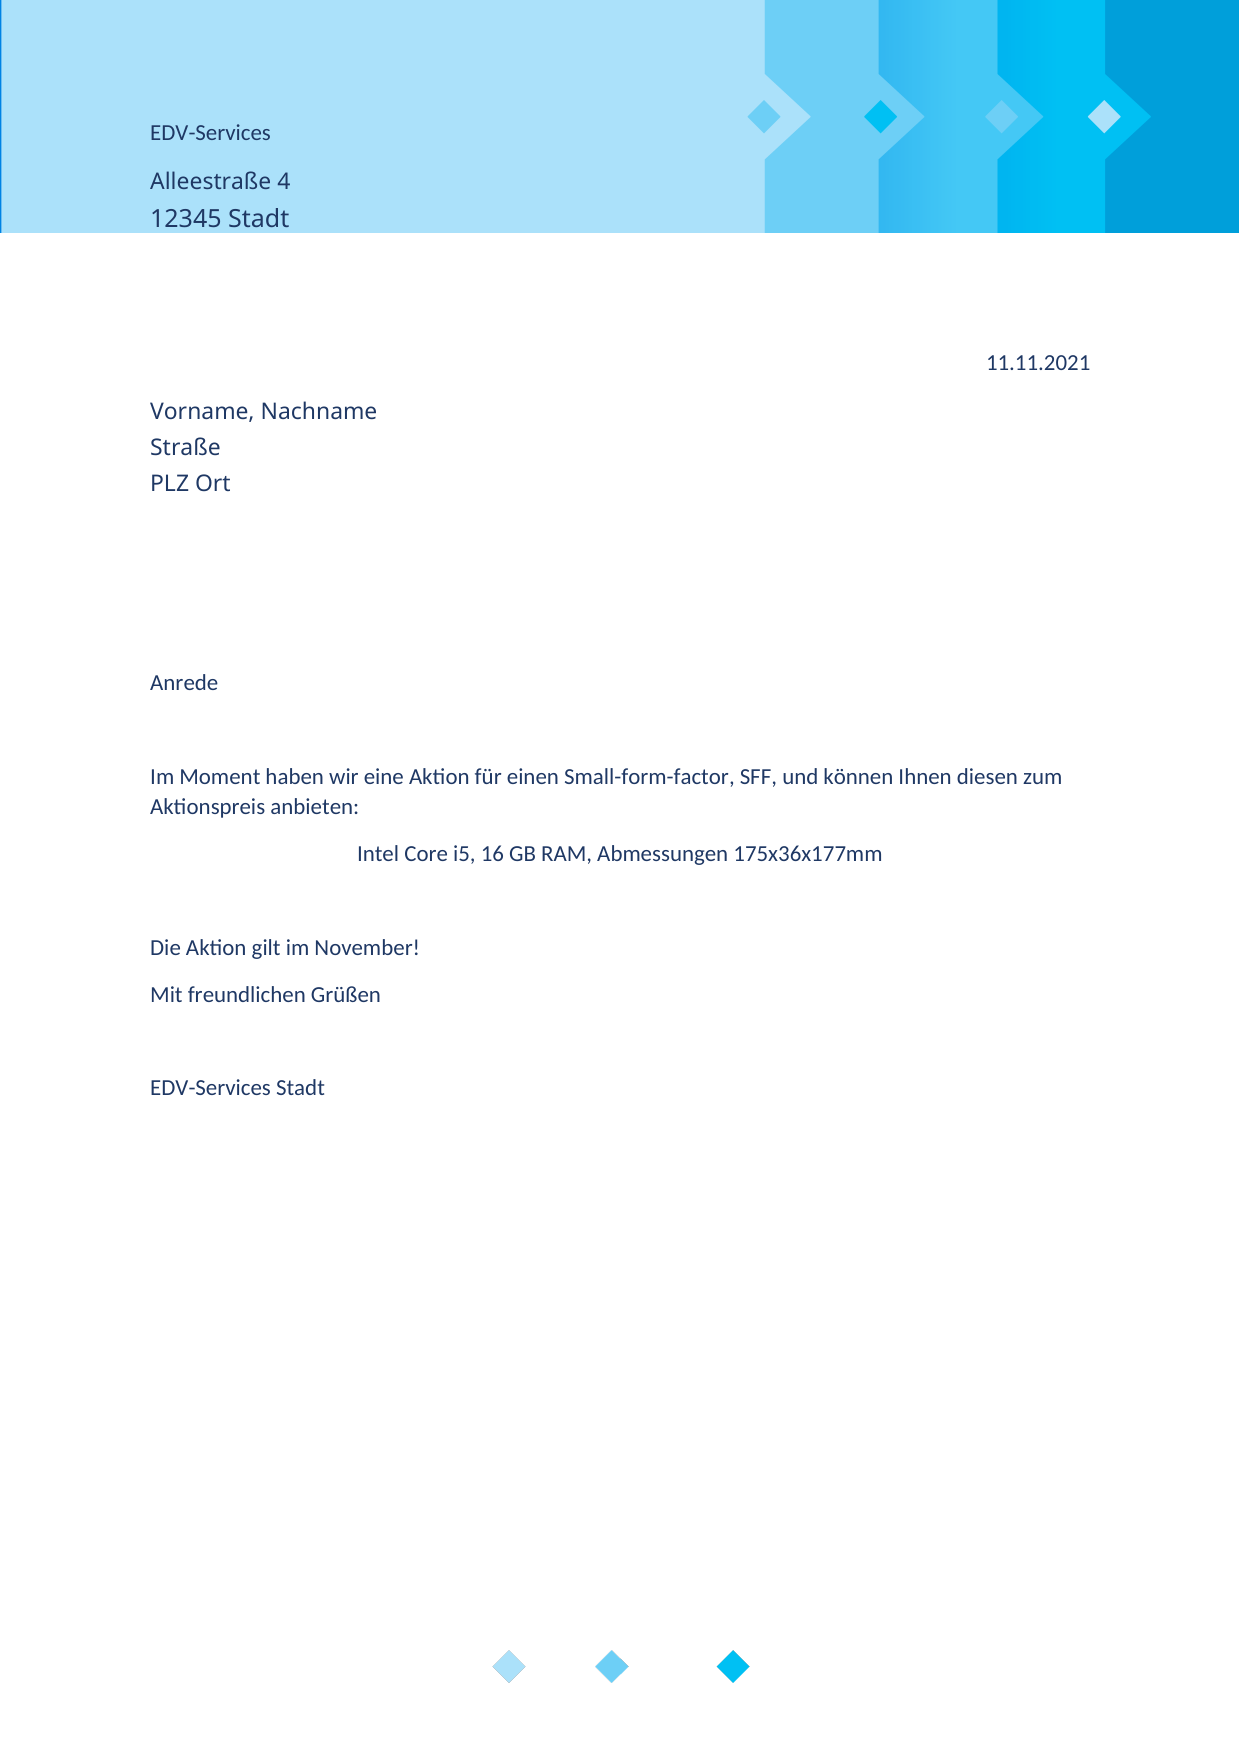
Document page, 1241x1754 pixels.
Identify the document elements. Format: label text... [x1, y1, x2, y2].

picture [471, 1635, 769, 1695]
picture [1089, 102, 1119, 132]
text Straße [150, 431, 1090, 462]
text EDV-Services [150, 118, 1090, 146]
text Vorname, Nachname [150, 395, 1090, 426]
text 12345 Stadt [150, 201, 1090, 235]
text Die Aktion gilt im November! [150, 933, 1090, 961]
picture [0, 0, 1042, 233]
text Anrede [150, 668, 1090, 696]
text Mit freundlichen Grüßen [150, 980, 1090, 1008]
text Alleestraße 4 [150, 165, 1090, 196]
text Intel Core i5, 16 GB RAM, Abmessungen 175x36x177mm [150, 839, 1090, 867]
text Im Moment haben wir eine Aktion für einen Small-form-factor, SFF, und können Ihnen diesen zum Aktionspreis anbieten: [150, 762, 1090, 820]
text 11.11.2021 [150, 348, 1090, 376]
text EDV-Services Stadt [150, 1073, 1090, 1101]
text PLZ Ort [150, 467, 1090, 498]
